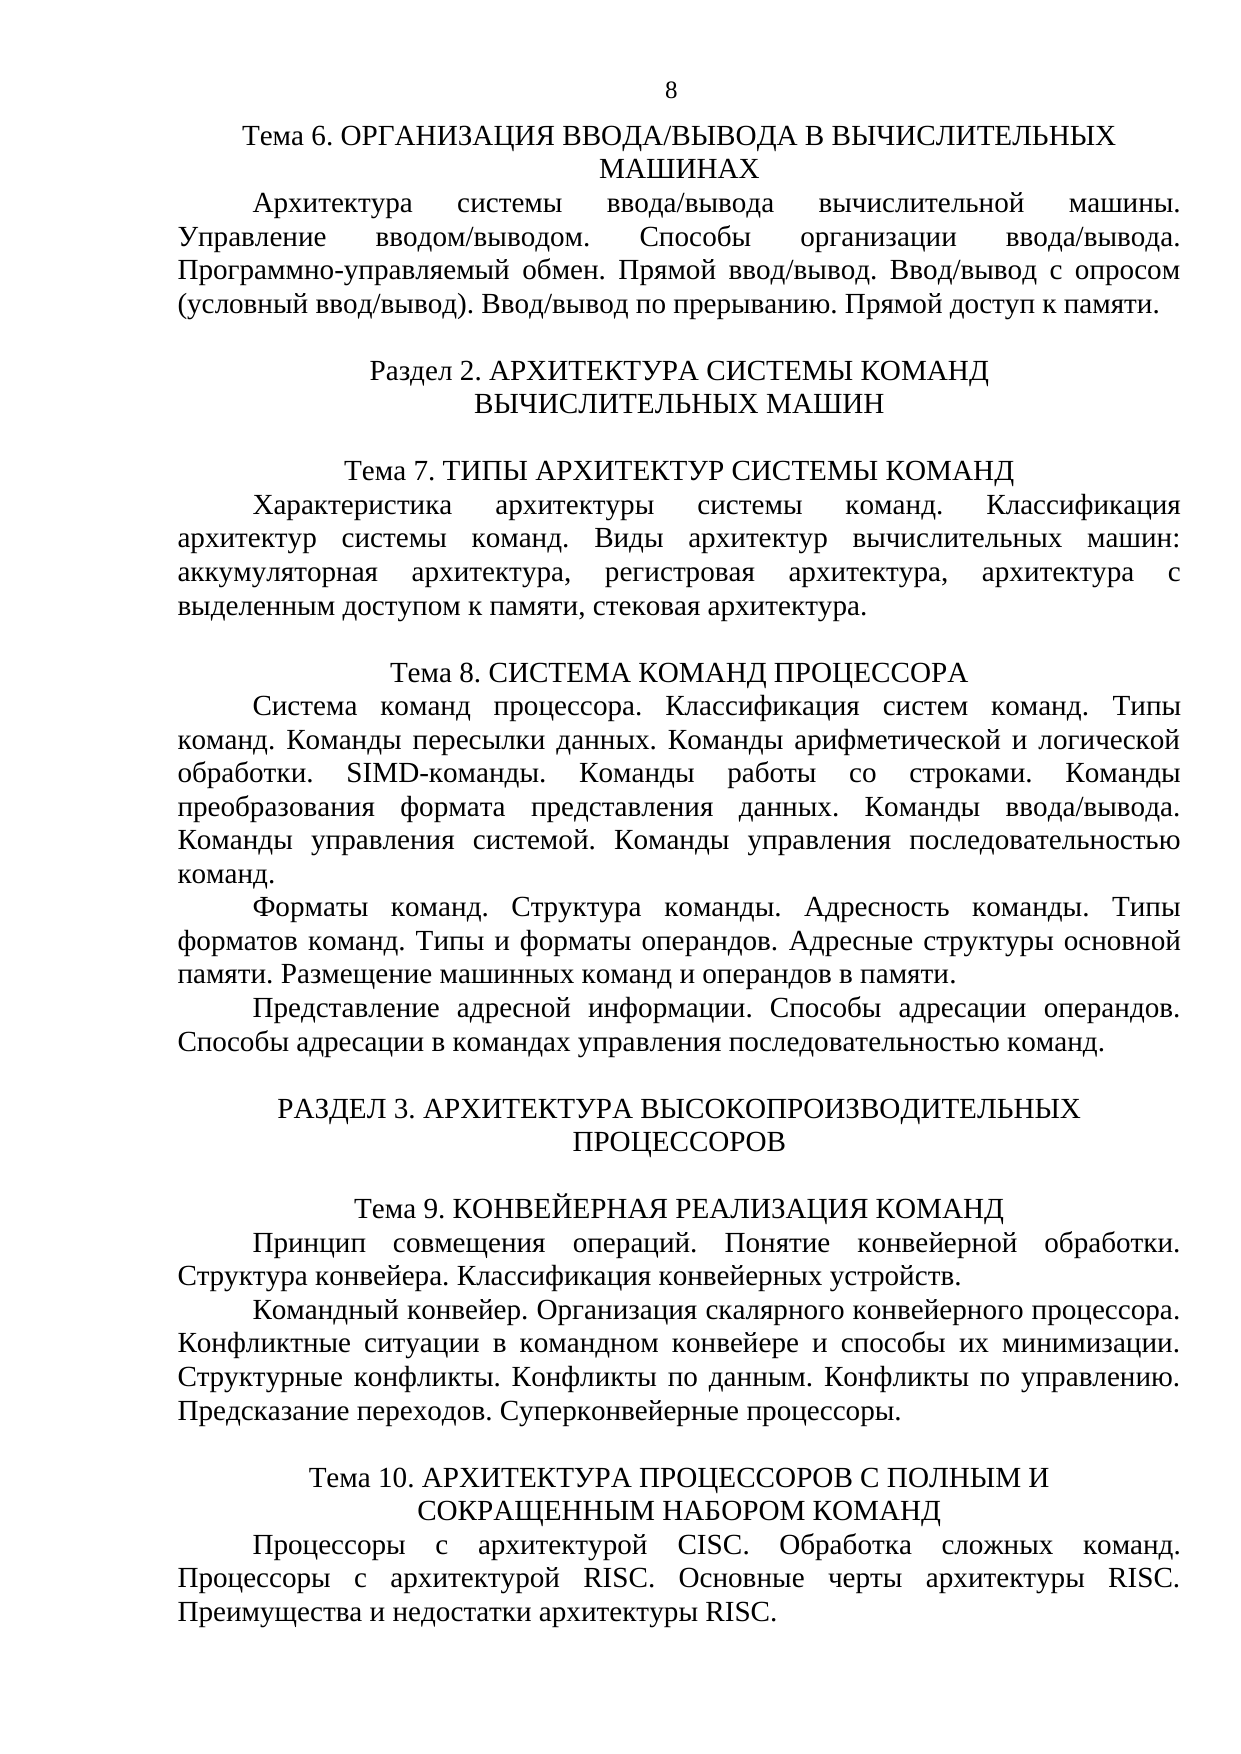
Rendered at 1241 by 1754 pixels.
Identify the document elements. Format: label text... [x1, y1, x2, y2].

text Раздел 2. АРХИТЕКТУРА СИСТЕМЫ КОМАНД ВЫЧИСЛИТЕЛЬНЫХ МАШИН [177, 353, 1181, 420]
text Тема 9. КОНВЕЙЕРНАЯ РЕАЛИЗАЦИЯ КОМАНД [177, 1191, 1181, 1225]
text Характеристика архитектуры системы команд. Классификация архитектур системы команд. Виды архитектур вычислительных машин: аккумуляторная архитектура, регистровая архитектура, архитектура с выделенным доступом к памяти, стековая архитектура. [177, 487, 1181, 621]
text Тема 10. АРХИТЕКТУРА ПРОЦЕССОРОВ С ПОЛНЫМ И СОКРАЩЕННЫМ НАБОРОМ КОМАНД [177, 1460, 1181, 1527]
text Раздел 3. АРХИТЕКТУРА ВЫСОКОПРОИЗВОДИТЕЛЬНЫХ ПРОЦЕССОРОВ [177, 1091, 1181, 1158]
text Система команд процессора. Классификация систем команд. Типы команд. Команды пересылки данных. Команды арифметической и логической обработки. SIMD-команды. Команды работы со строками. Команды преобразования формата представления данных. Команды ввода/вывода. Команды управления системой. Команды управления последовательностью команд. [177, 688, 1181, 889]
text Процессоры с архитектурой CISC. Обработка сложных команд. Процессоры с архитектурой RISC. Основные черты архитектуры RISC. Преимущества и недостатки архитектуры RISC. [177, 1527, 1181, 1627]
text Представление адресной информации. Способы адресации операндов. Способы адресации в командах управления последовательностью команд. [177, 990, 1181, 1057]
text Тема 8. СИСТЕМА КОМАНД ПРОЦЕССОРА [177, 655, 1181, 688]
text Форматы команд. Структура команды. Адресность команды. Типы форматов команд. Типы и форматы операндов. Адресные структуры основной памяти. Размещение машинных команд и операндов в памяти. [177, 889, 1181, 990]
text Принцип совмещения операций. Понятие конвейерной обработки. Структура конвейера. Классификация конвейерных устройств. [177, 1225, 1181, 1292]
text Архитектура системы ввода/вывода вычислительной машины. Управление вводом/выводом. Способы организации ввода/вывода. Программно-управляемый обмен. Прямой ввод/вывод. Ввод/вывод с опросом (условный ввод/вывод). Ввод/вывод по прерыванию. Прямой доступ к памяти. [177, 185, 1181, 319]
text Командный конвейер. Организация скалярного конвейерного процессора. Конфликтные ситуации в командном конвейере и способы их минимизации. Структурные конфликты. Конфликты по данным. Конфликты по управлению. Предсказание переходов. Суперконвейерные процессоры. [177, 1292, 1181, 1426]
text Тема 7. ТИПЫ АРХИТЕКТУР СИСТЕМЫ КОМАНД [177, 453, 1181, 487]
text Тема 6. ОРГАНИЗАЦИЯ ВВОДА/ВЫВОДА В ВЫЧИСЛИТЕЛЬНЫХ МАШИНАХ [177, 118, 1181, 185]
